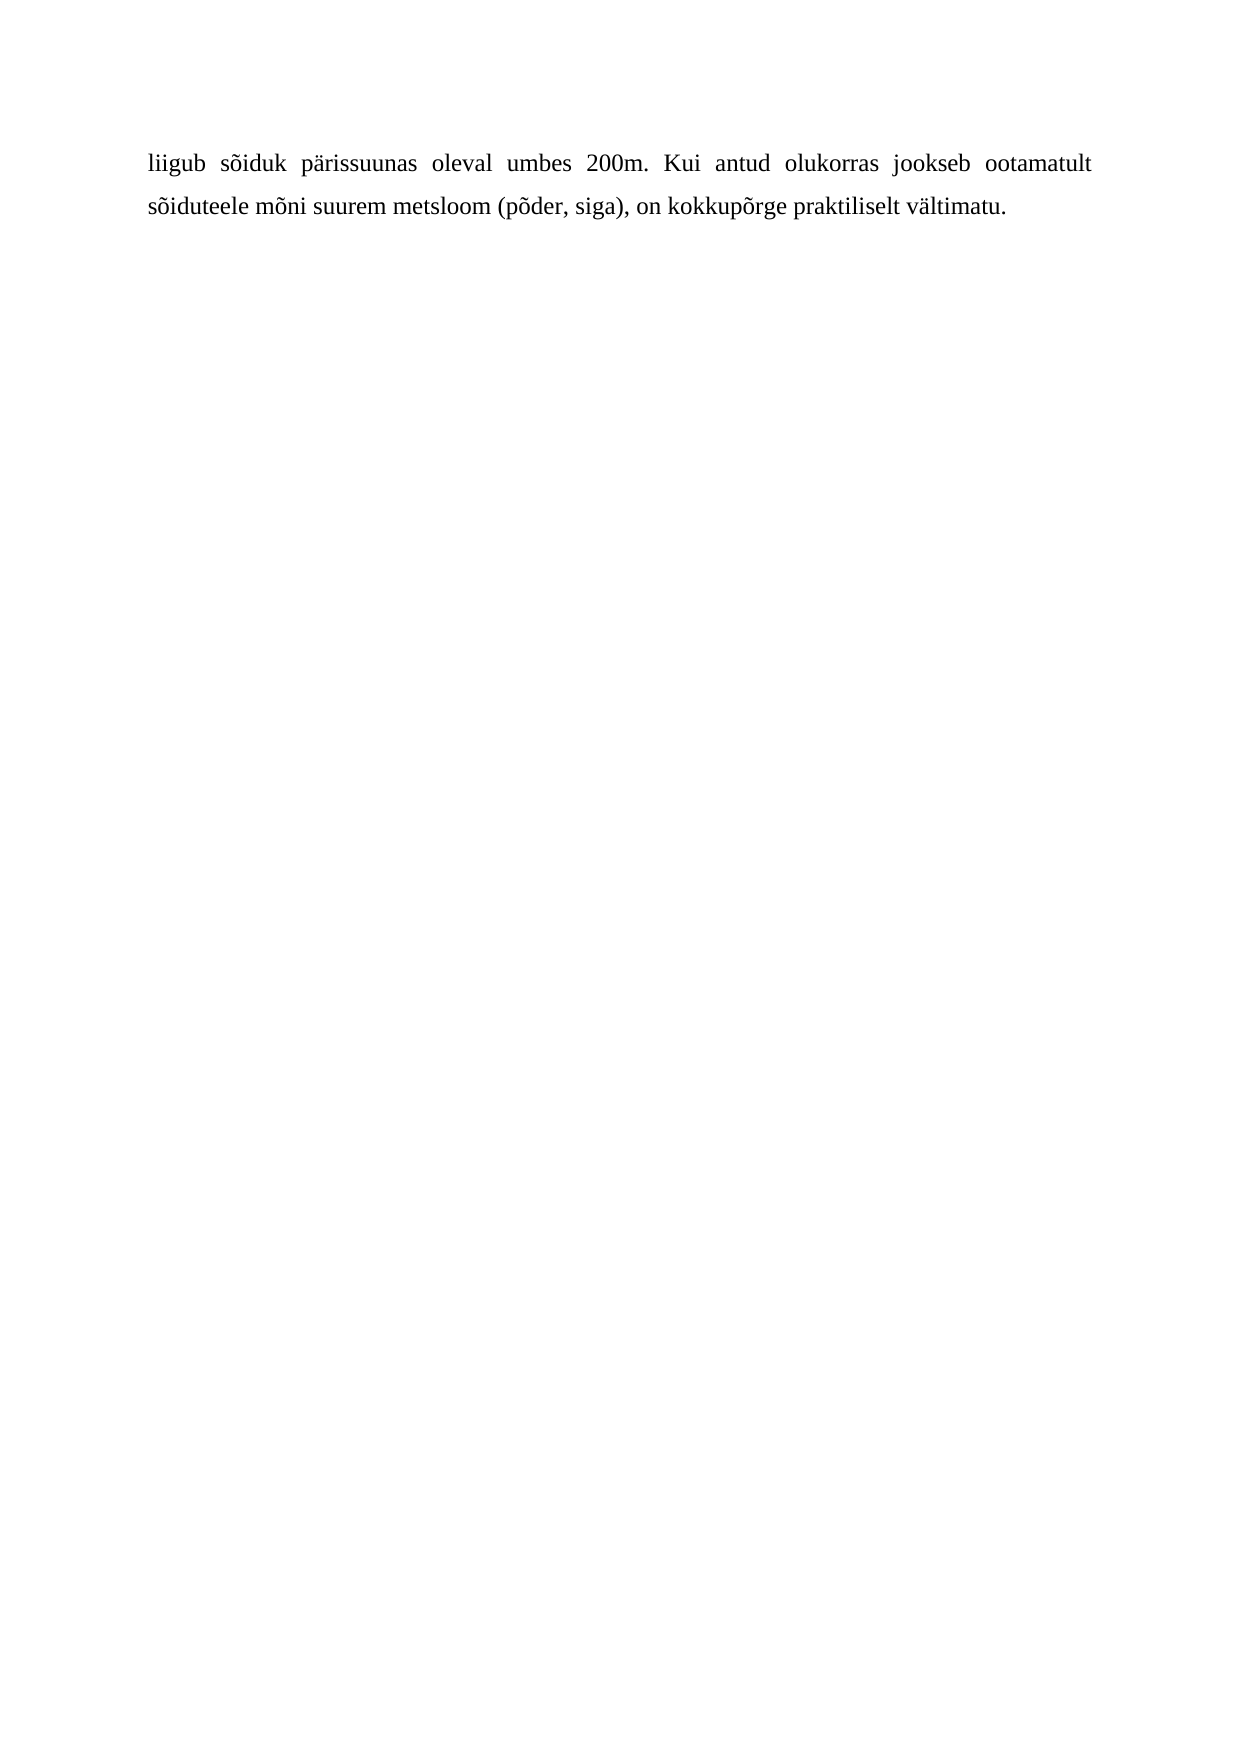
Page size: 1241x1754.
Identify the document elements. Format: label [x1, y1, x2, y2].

text [148, 148, 1093, 219]
